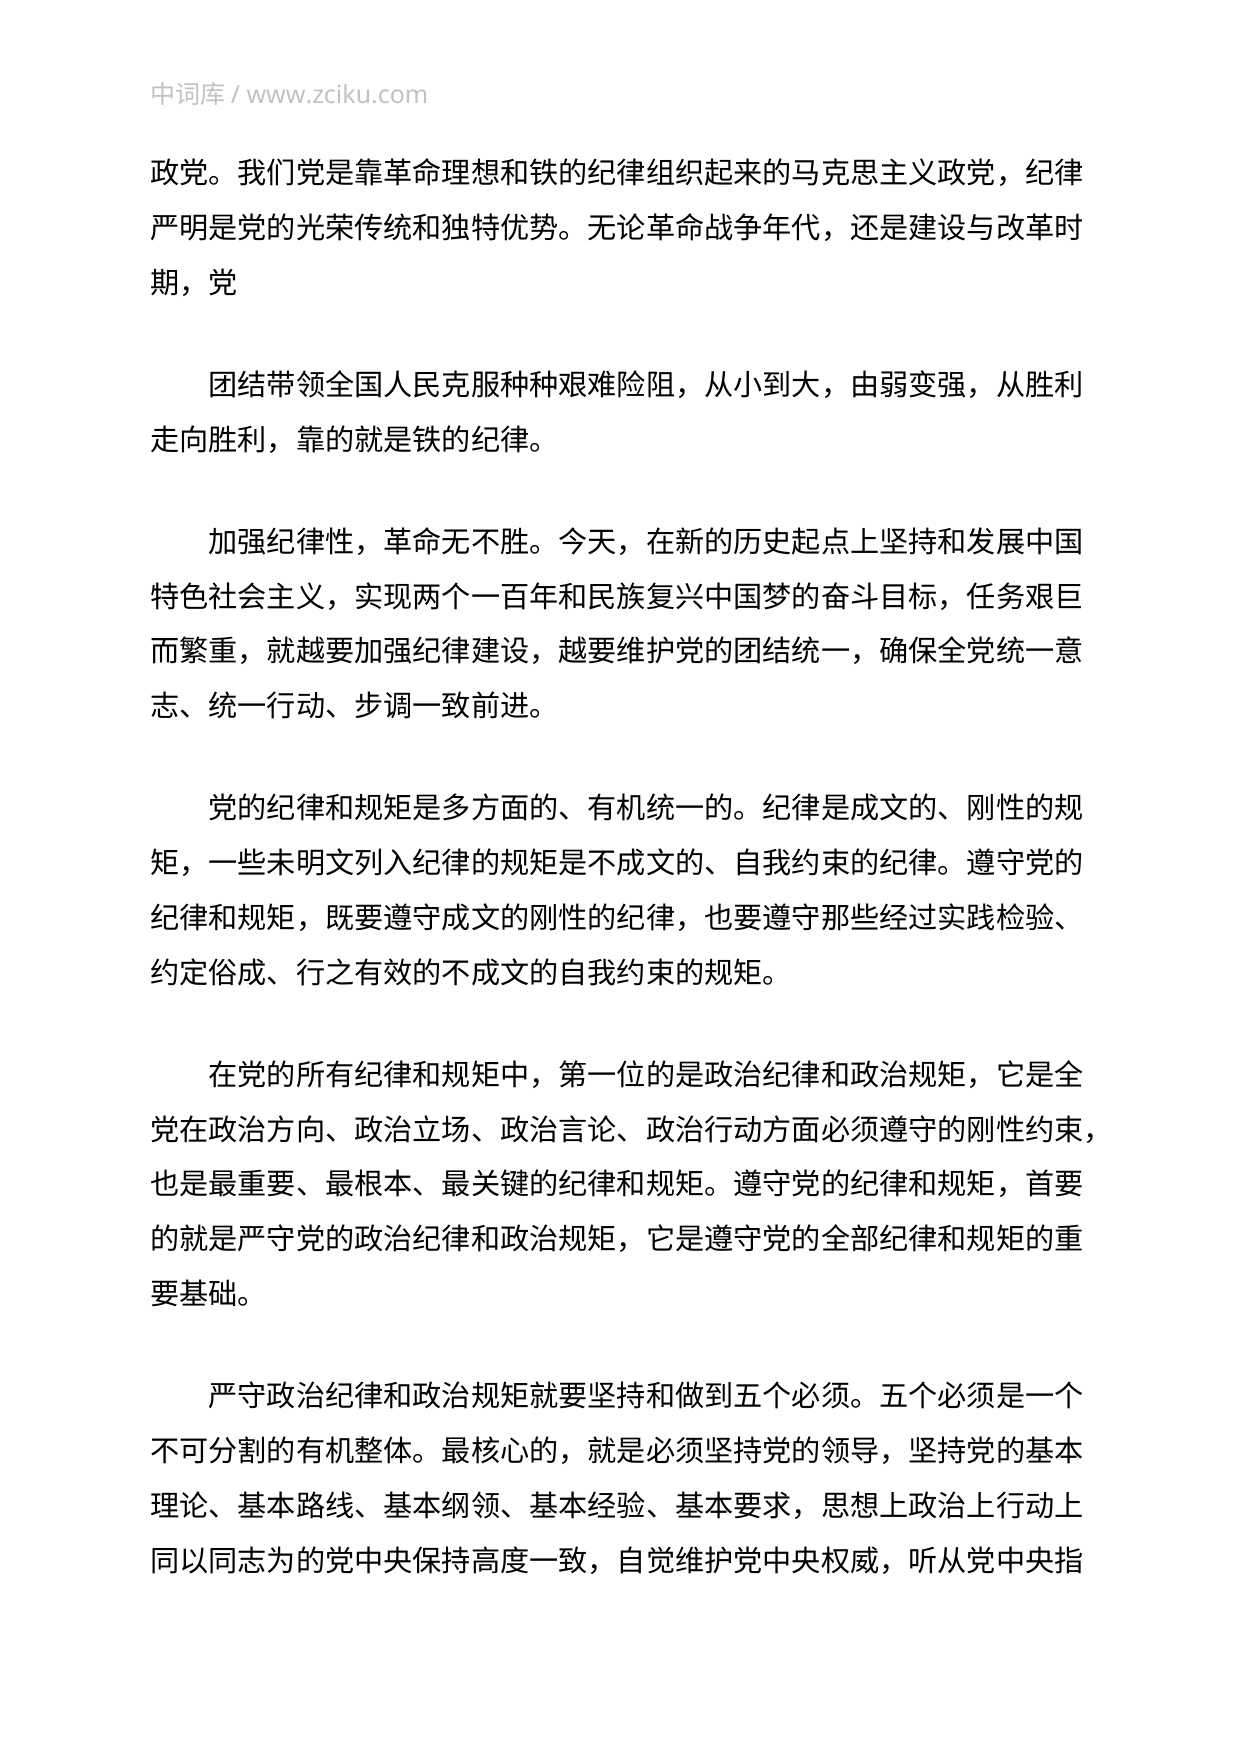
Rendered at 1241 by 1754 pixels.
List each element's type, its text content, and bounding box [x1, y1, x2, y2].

text 党的纪律和规矩是多方面的、有机统一的。纪律是成文的、刚性的规矩，一些未明文列入纪律的规矩是不成文的、自我约束的纪律。遵守党的纪律和规矩，既要遵守成文的刚性的纪律，也要遵守那些经过实践检验、约定俗成、行之有效的不成文的自我约束的规矩。 [150, 785, 1090, 992]
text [150, 1372, 1090, 1579]
text 团结带领全国人民克服种种艰难险阻，从小到大，由弱变强，从胜利走向胜利，靠的就是铁的纪律。 [150, 362, 1090, 459]
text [150, 150, 1090, 302]
text 加强纪律性，革命无不胜。今天，在新的历史起点上坚持和发展中国特色社会主义，实现两个一百年和民族复兴中国梦的奋斗目标，任务艰巨而繁重，就越要加强纪律建设，越要维护党的团结统一，确保全党统一意志、统一行动、步调一致前进。 [150, 518, 1090, 725]
text 在党的所有纪律和规矩中，第一位的是政治纪律和政治规矩，它是全党在政治方向、政治立场、政治言论、政治行动方面必须遵守的刚性约束，也是最重要、最根本、最关键的纪律和规矩。遵守党的纪律和规矩，首要的就是严守党的政治纪律和政治规矩，它是遵守党的全部纪律和规矩的重要基础。 [150, 1051, 1090, 1313]
